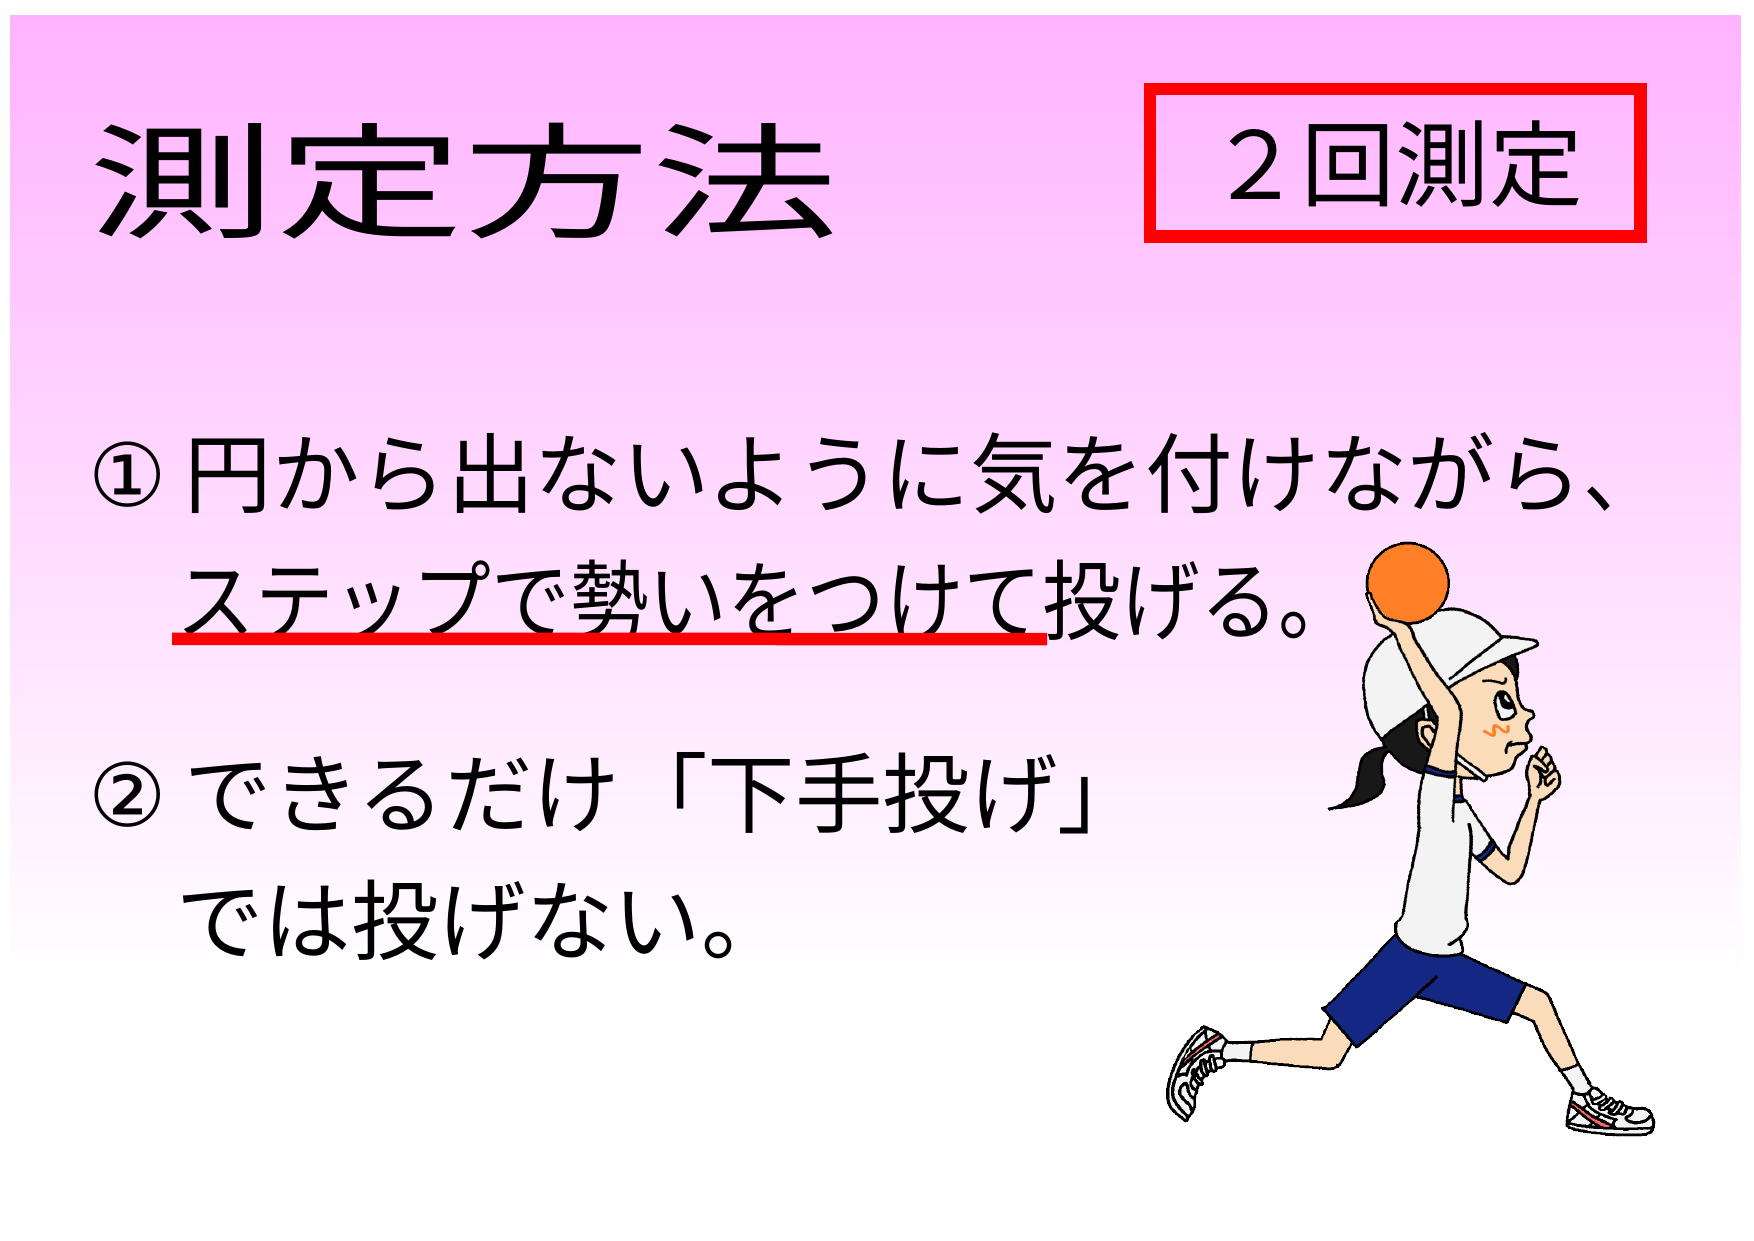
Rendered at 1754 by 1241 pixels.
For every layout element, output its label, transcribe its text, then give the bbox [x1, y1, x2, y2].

picture [1150, 529, 1687, 1159]
text ステップで勢いをつけて投げる。 [89, 532, 1150, 659]
text ②できるだけ「下手投げ」 [89, 725, 1150, 852]
text では投げない。 [89, 852, 1150, 979]
text 測定方法 [89, 75, 1665, 273]
text ①円から出ないように気を付けながら、 [89, 405, 1665, 532]
